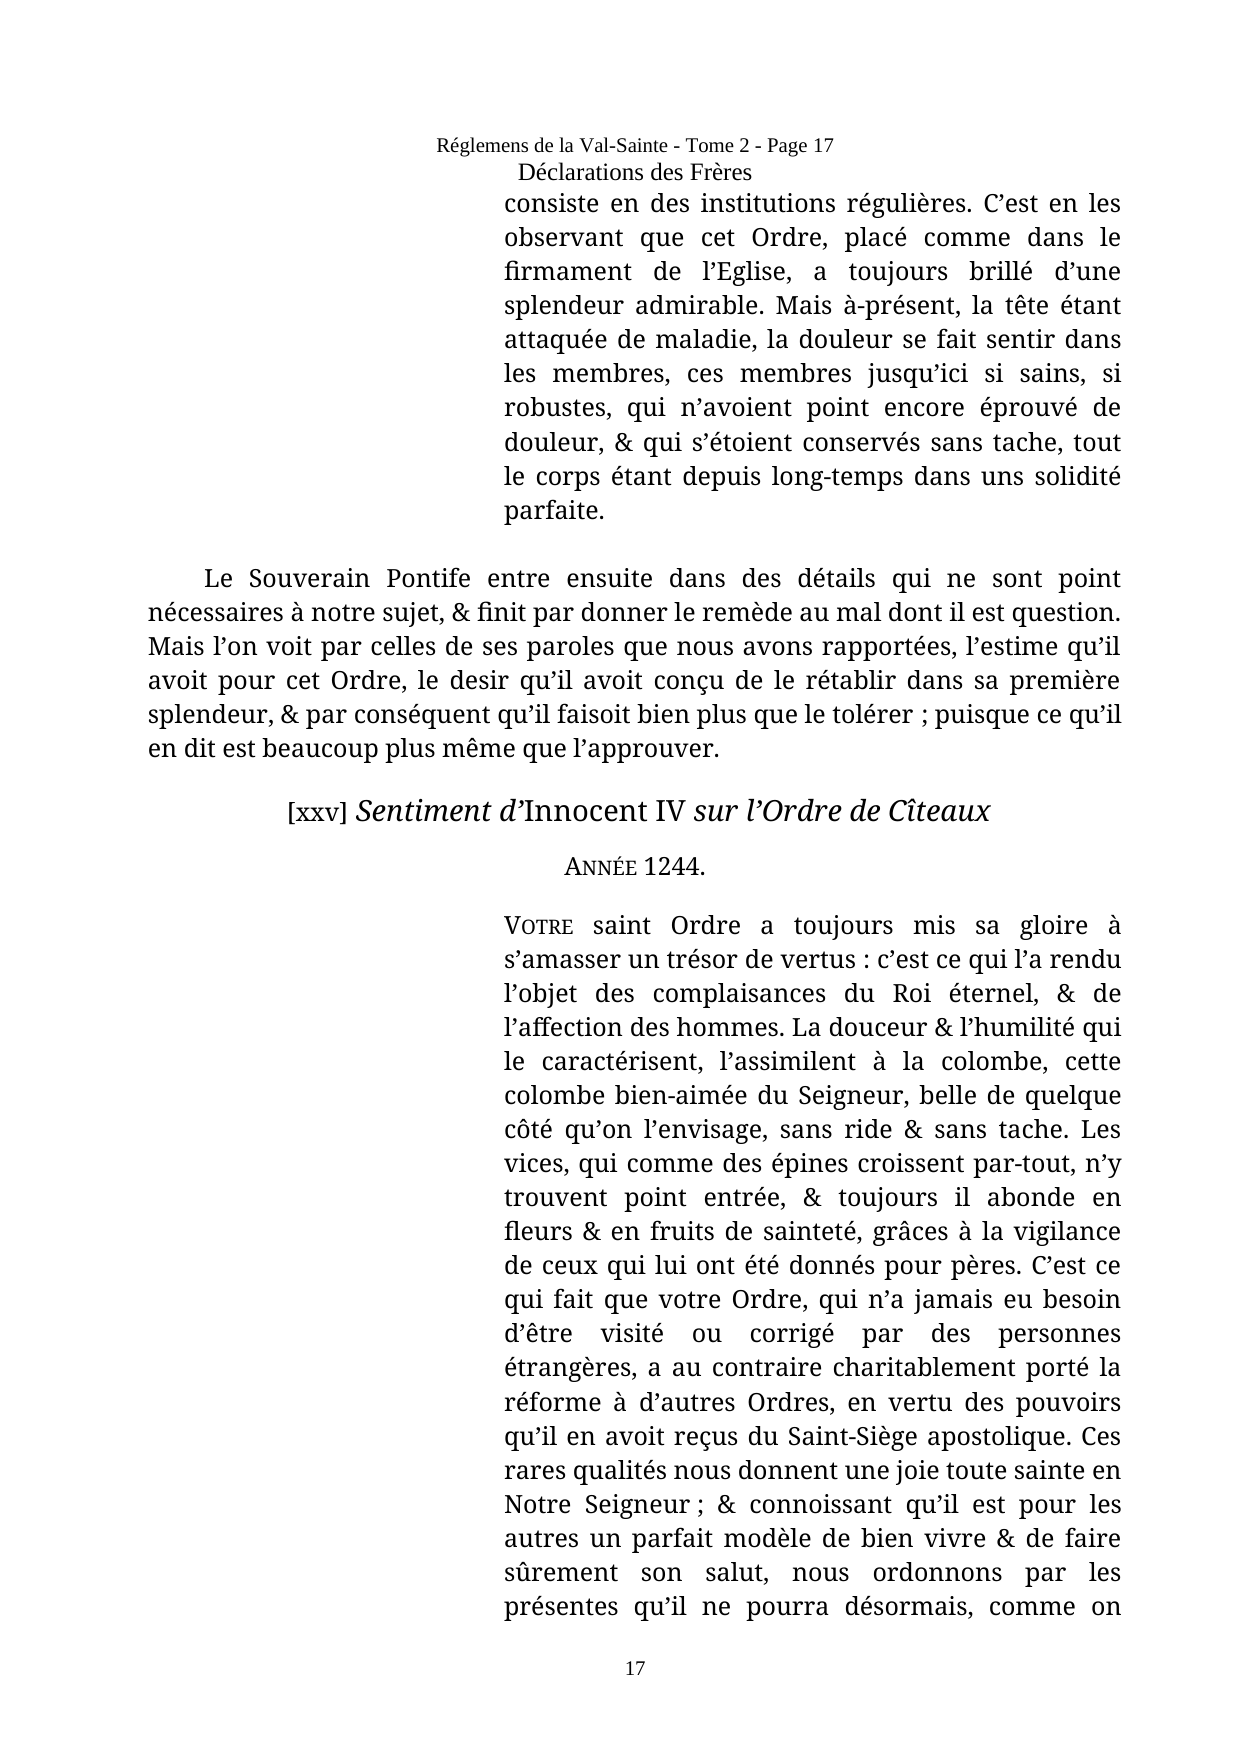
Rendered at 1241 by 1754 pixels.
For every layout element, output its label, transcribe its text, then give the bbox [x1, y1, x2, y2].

text [xxv] Sentiment d’Innocent IV sur l’Ordre de Cîteaux [148, 790, 1122, 829]
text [504, 186, 1122, 526]
text Le Souverain Pontife entre ensuite dans des détails qui ne sont point nécessaires à notre sujet, & finit par donner le remède au mal dont il est question. Mais l’on voit par celles de ses paroles que nous avons rapportées, l’estime qu’il avoit pour cet Ordre, le desir qu’il avoit conçu de le rétablir dans sa première splendeur, & par conséquent qu’il faisoit bien plus que le tolérer ; puisque ce qu’il en dit est beaucoup plus même que l’approuver. [148, 560, 1122, 765]
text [504, 907, 1122, 1623]
text Année 1244. [148, 848, 1122, 882]
